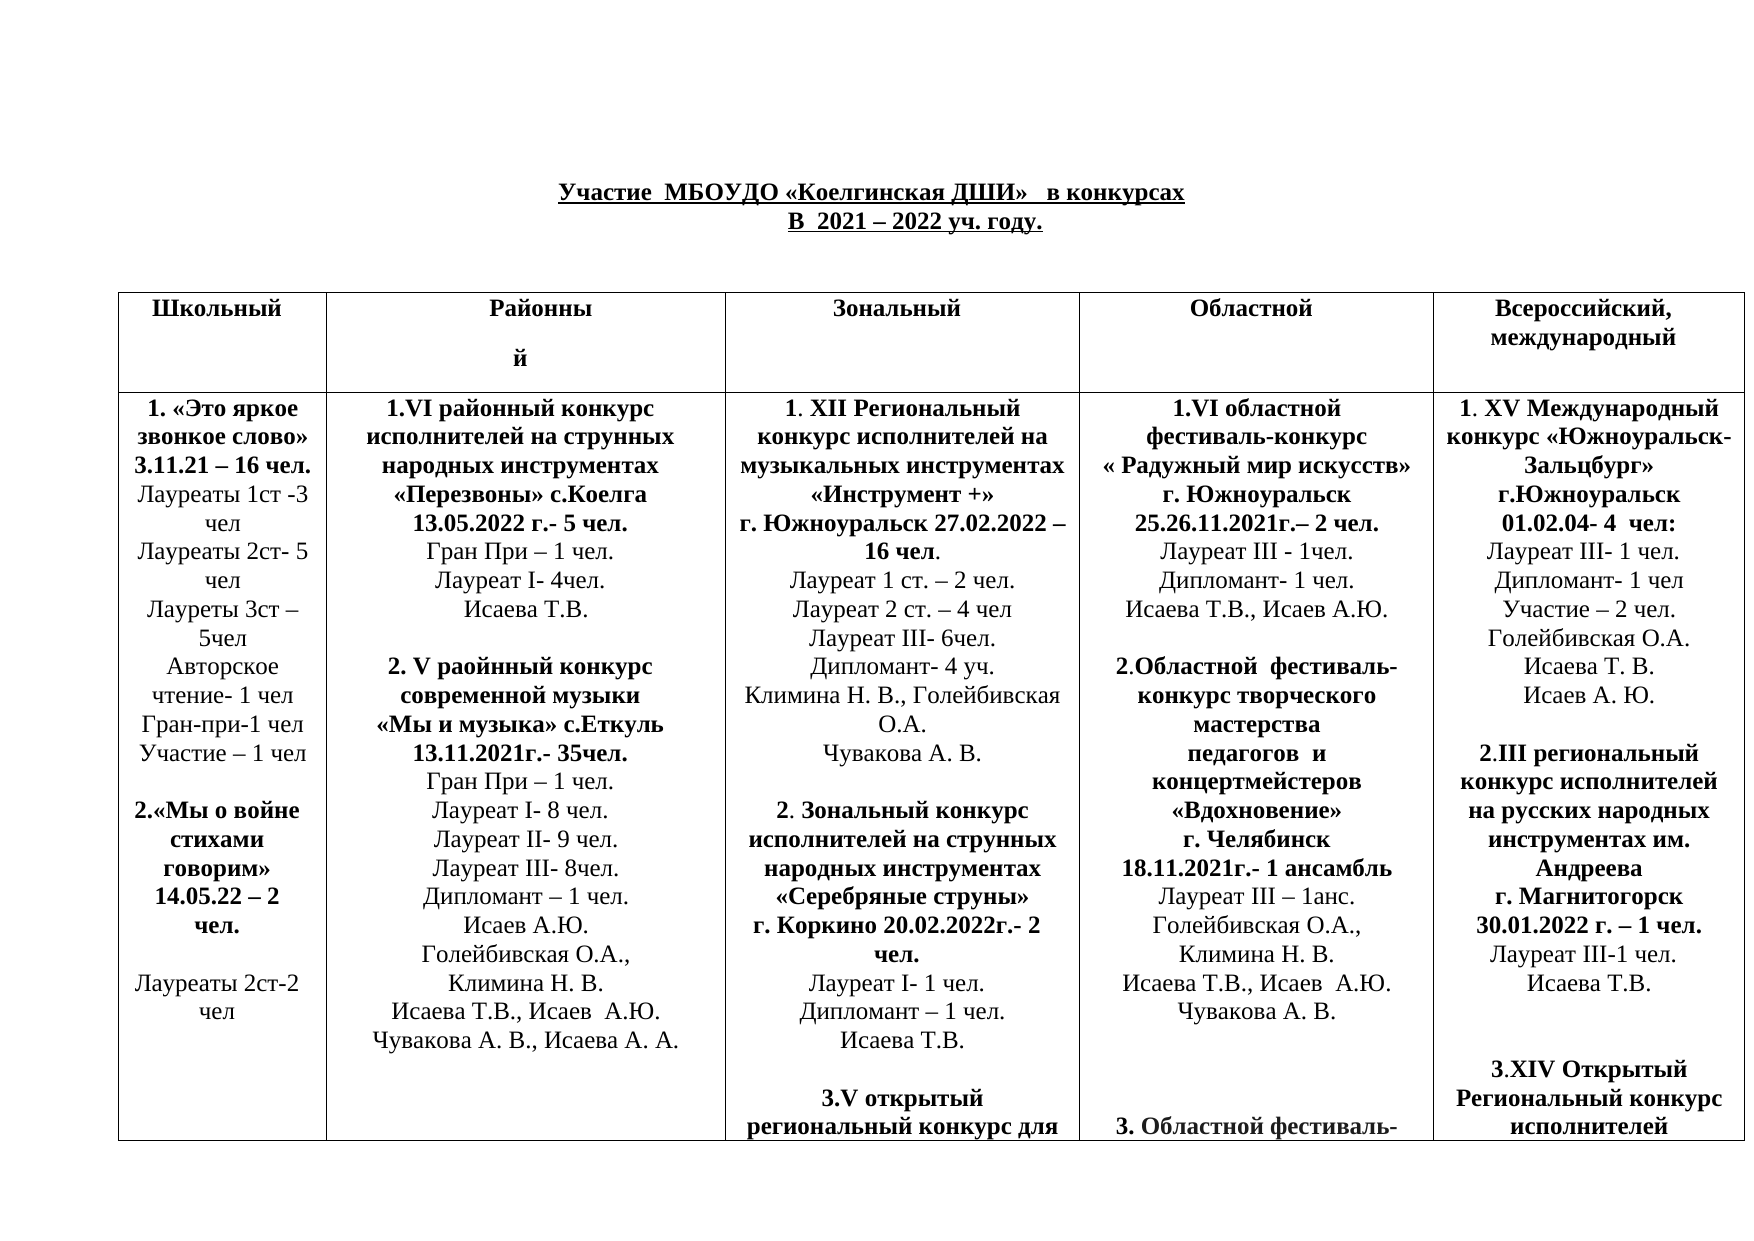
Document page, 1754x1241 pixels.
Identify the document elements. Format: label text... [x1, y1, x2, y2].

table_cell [726, 393, 1079, 1140]
table_header Зональный [726, 293, 1079, 392]
table_header Районны й [327, 293, 725, 392]
table_header Школьный [119, 293, 326, 392]
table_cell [119, 393, 326, 1140]
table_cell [1080, 393, 1433, 1140]
text В 2021 – 2022 уч. году. [131, 206, 1624, 235]
table_header Областной [1080, 293, 1433, 392]
text Участие МБОУДО «Коелгинская ДШИ» в конкурсах [118, 177, 1624, 206]
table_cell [1434, 393, 1744, 1140]
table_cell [327, 393, 725, 1140]
table_header Всероссийский, международный [1434, 293, 1744, 392]
